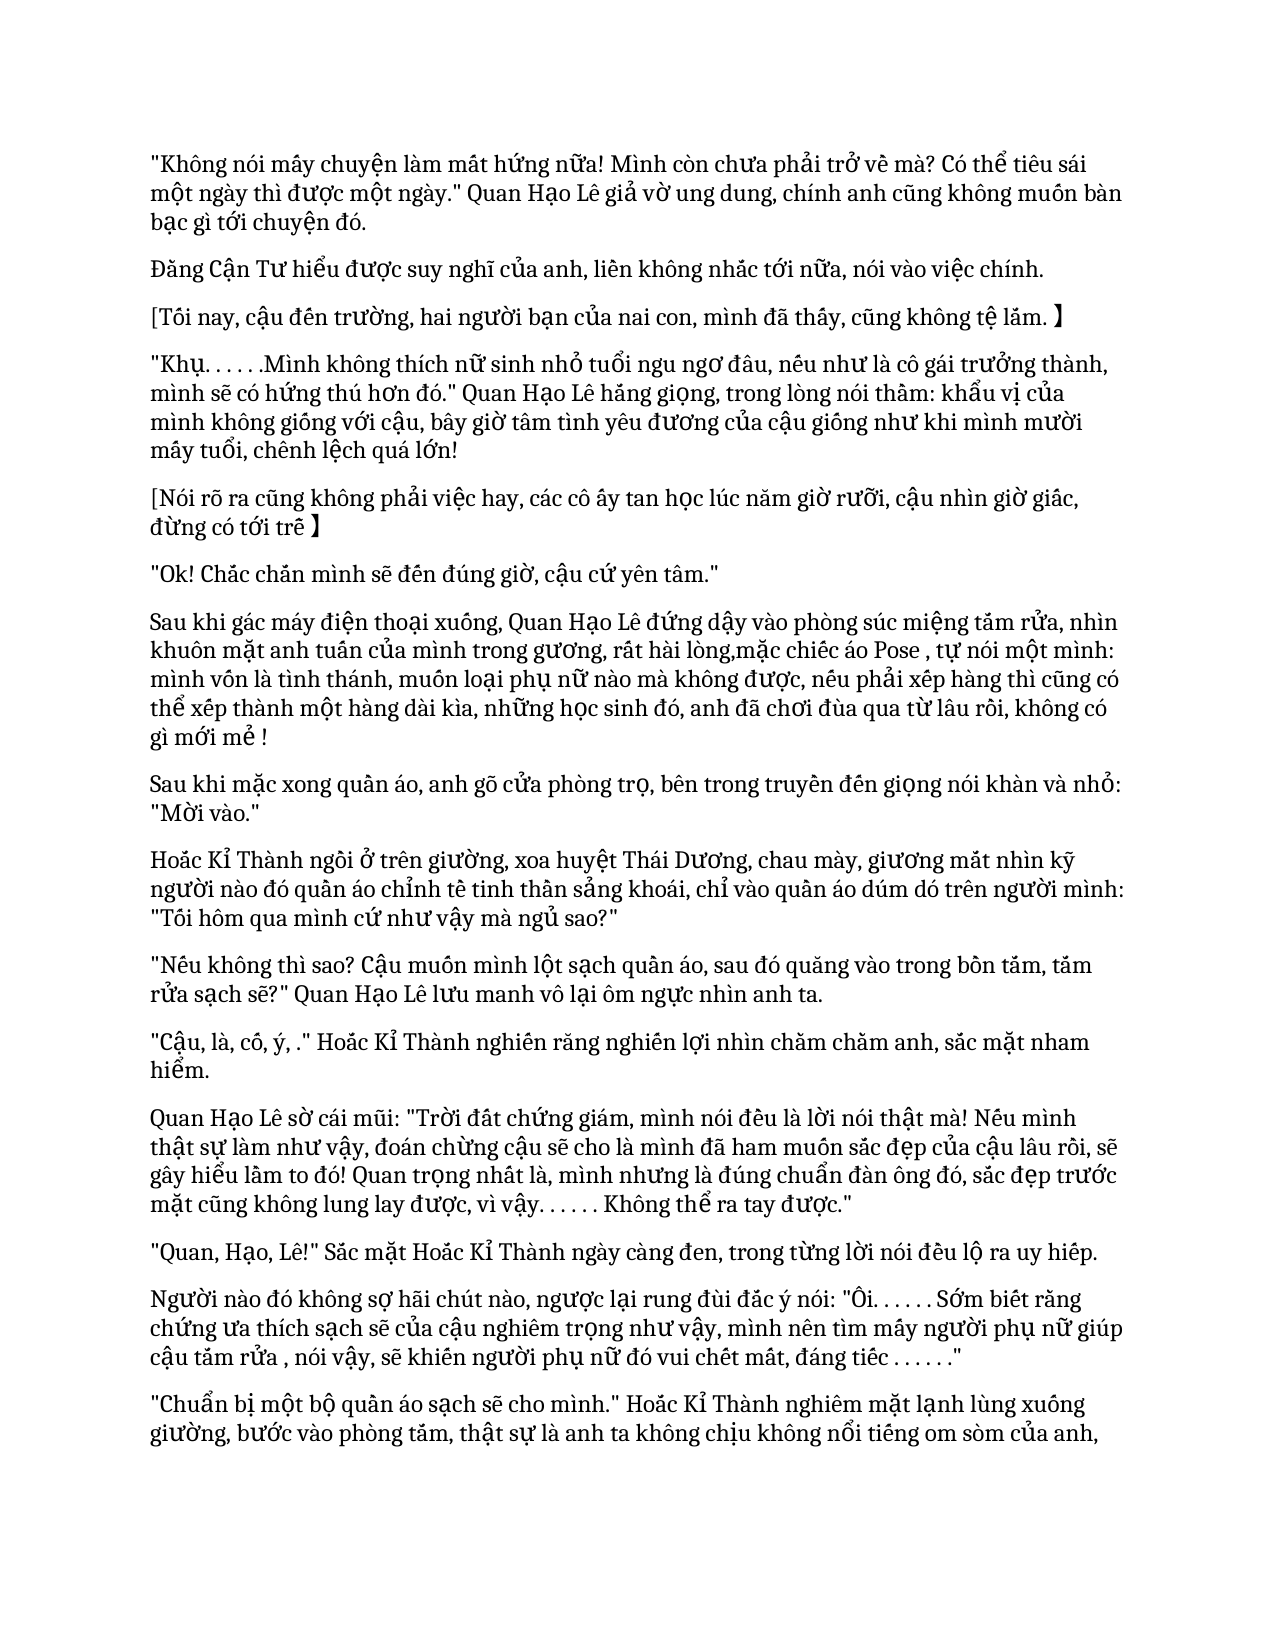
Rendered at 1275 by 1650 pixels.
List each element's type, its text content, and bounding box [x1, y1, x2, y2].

text "Quan, Hạo, Lê!" Sắc mặt Hoắc Kỉ Thành ngày càng đen, trong từng lời nói đều lộ ra uy hiếp. [150, 1237, 1125, 1266]
text [Nói rõ ra cũng không phải việc hay, các cô ấy tan học lúc năm giờ rưỡi, cậu nhìn giờ giấc, đừng có tới trễ 】 [150, 484, 1125, 541]
text Người nào đó không sợ hãi chút nào, ngược lại rung đùi đắc ý nói: "Ôi. . . . . . Sớm biết rằng chứng ưa thích sạch sẽ của cậu nghiêm trọng như vậy, mình nên tìm mấy người phụ nữ giúp cậu tắm rửa , nói vậy, sẽ khiến người phụ nữ đó vui chết mất, đáng tiếc . . . . . ." [150, 1285, 1125, 1371]
text Sau khi gác máy điện thoại xuống, Quan Hạo Lê đứng dậy vào phòng súc miệng tắm rửa, nhìn khuôn mặt anh tuấn của mình trong gương, rất hài lòng,mặc chiếc áo Pose , tự nói một mình: mình vốn là tình thánh, muốn loại phụ nữ nào mà không được, nếu phải xếp hàng thì cũng có thể xếp thành một hàng dài kìa, những học sinh đó, anh đã chơi đùa qua từ lâu rồi, không có gì mới mẻ ! [150, 607, 1125, 751]
text [Tối nay, cậu đến trường, hai người bạn của nai con, mình đã thấy, cũng không tệ lắm. 】 [150, 302, 1125, 331]
text Hoắc Kỉ Thành ngồi ở trên giường, xoa huyệt Thái Dương, chau mày, giương mắt nhìn kỹ người nào đó quần áo chỉnh tề tinh thần sảng khoái, chỉ vào quần áo dúm dó trên người mình: "Tối hôm qua mình cứ như vậy mà ngủ sao?" [150, 846, 1125, 932]
text "Cậu, là, cố, ý, ." Hoắc Kỉ Thành nghiến răng nghiến lợi nhìn chằm chằm anh, sắc mặt nham hiểm. [150, 1027, 1125, 1085]
text "Khụ. . . . . .Mình không thích nữ sinh nhỏ tuổi ngu ngơ đâu, nếu như là cô gái trưởng thành, mình sẽ có hứng thú hơn đó." Quan Hạo Lê hắng giọng, trong lòng nói thầm: khẩu vị của mình không giống với cậu, bây giờ tâm tình yêu đương của cậu giống như khi mình mười mấy tuổi, chênh lệch quá lớn! [150, 350, 1125, 465]
text Quan Hạo Lê sờ cái mũi: "Trời đất chứng giám, mình nói đều là lời nói thật mà! Nếu mình thật sự làm như vậy, đoán chừng cậu sẽ cho là mình đã ham muốn sắc đẹp của cậu lâu rồi, sẽ gây hiểu lầm to đó! Quan trọng nhất là, mình nhưng là đúng chuẩn đàn ông đó, sắc đẹp trước mặt cũng không lung lay được, vì vậy. . . . . . Không thể ra tay được." [150, 1104, 1125, 1219]
text Sau khi mặc xong quần áo, anh gõ cửa phòng trọ, bên trong truyền đến giọng nói khàn và nhỏ: "Mời vào." [150, 770, 1125, 827]
text "Không nói mấy chuyện làm mất hứng nữa! Mình còn chưa phải trở về mà? Có thể tiêu sái một ngày thì được một ngày." Quan Hạo Lê giả vờ ung dung, chính anh cũng không muốn bàn bạc gì tới chuyện đó. [150, 150, 1125, 236]
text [150, 1390, 1125, 1447]
text "Ok! Chắc chắn mình sẽ đến đúng giờ, cậu cứ yên tâm." [150, 560, 1125, 589]
text "Nếu không thì sao? Cậu muốn mình lột sạch quần áo, sau đó quăng vào trong bồn tắm, tắm rửa sạch sẽ?" Quan Hạo Lê lưu manh vô lại ôm ngực nhìn anh ta. [150, 951, 1125, 1009]
text Đằng Cận Tư hiểu được suy nghĩ của anh, liền không nhắc tới nữa, nói vào việc chính. [150, 255, 1125, 284]
